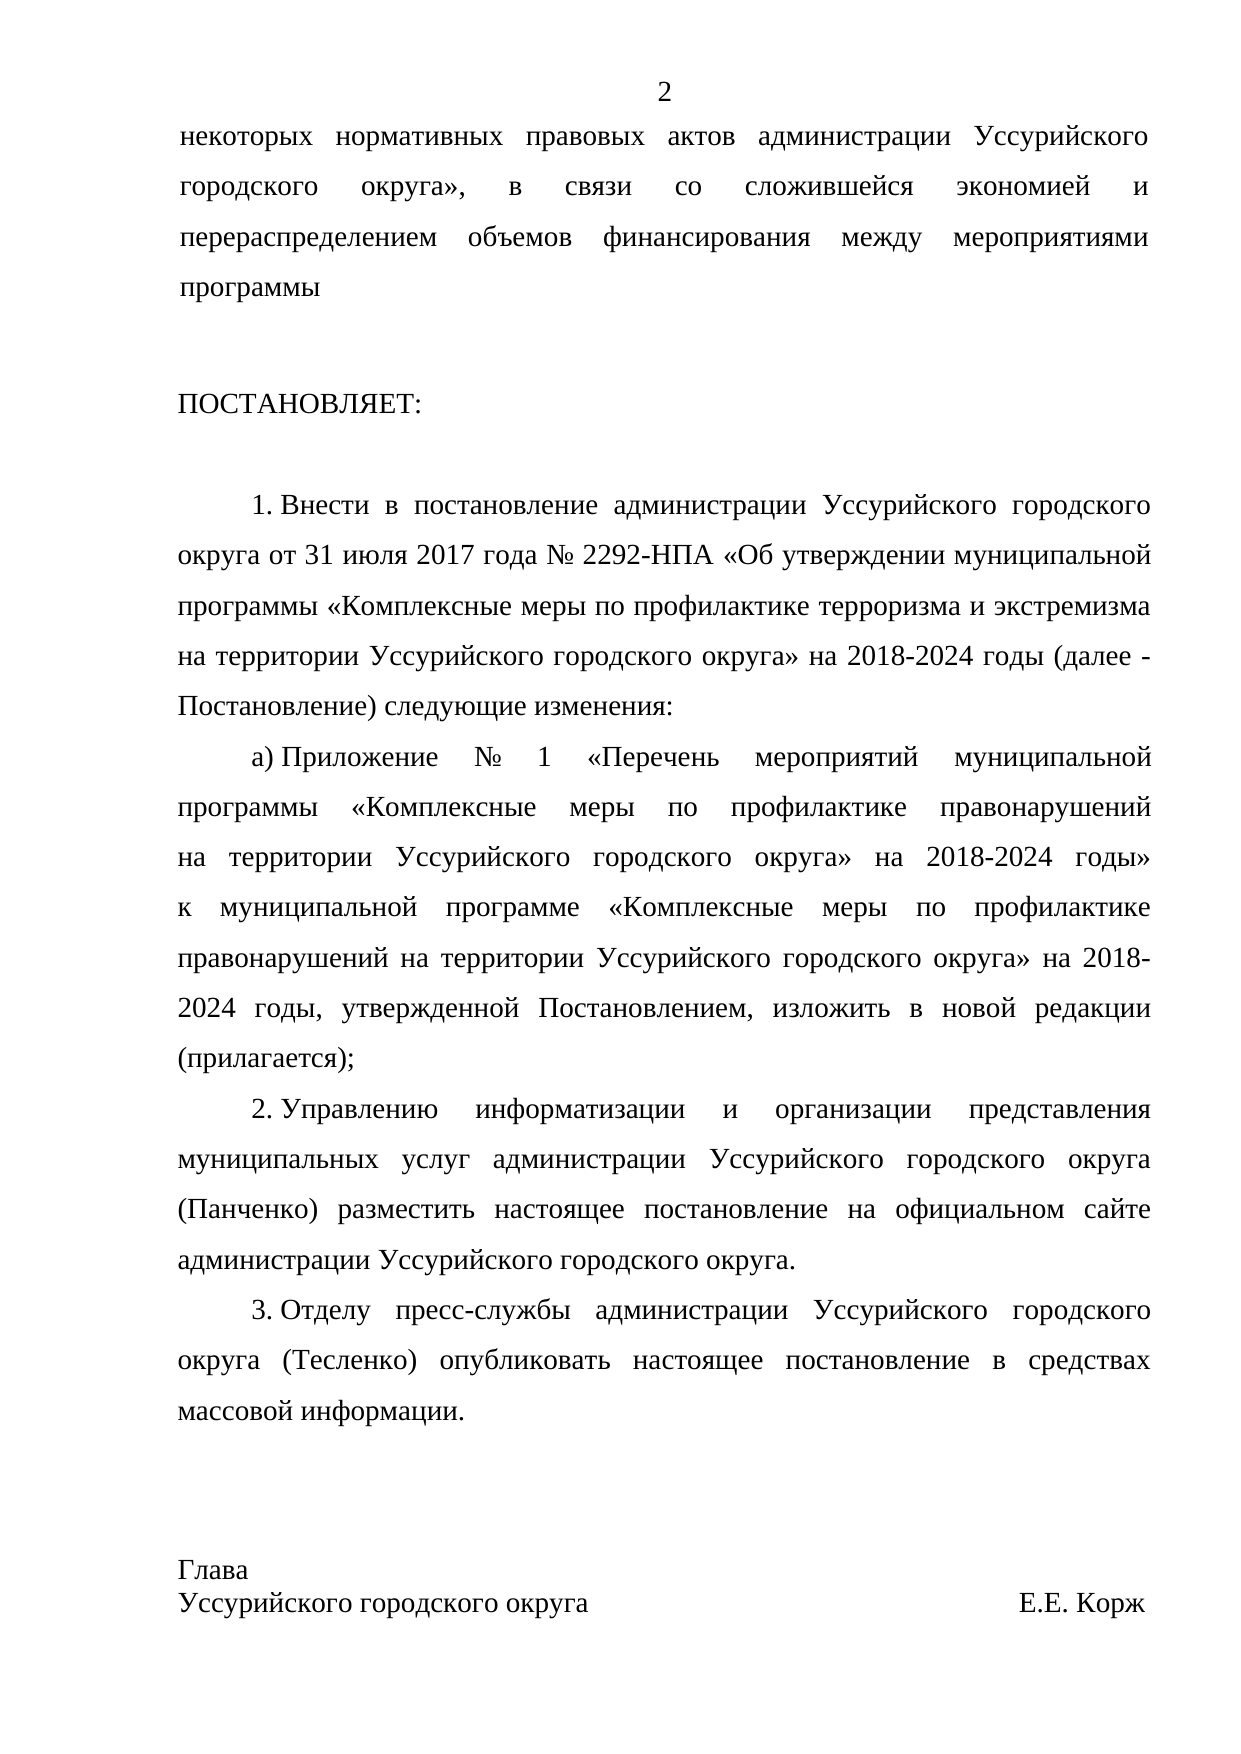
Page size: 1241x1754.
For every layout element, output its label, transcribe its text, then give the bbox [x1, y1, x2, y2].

text Уссурийского городского округа Е.Е. Корж [177, 1586, 1152, 1619]
text 3. Отделу пресс-службы администрации Уссурийского городского округа (Тесленко) опубликовать настоящее постановление в средствах массовой информации. [177, 1292, 1152, 1426]
text Глава [177, 1552, 1152, 1586]
title 1. Внести в постановление администрации Уссурийского городского округа от 31 июля 2017 года № 2292-НПА «Об утверждении муниципальной программы «Комплексные меры по профилактике терроризма и экстремизма на территории Уссурийского городского округа» на 2018-2024 годы (далее -Постановление) следующие изменения: [177, 487, 1152, 722]
text 2. Управлению информатизации и организации представления муниципальных услуг администрации Уссурийского городского округа (Панченко) разместить настоящее постановление на официальном сайте администрации Уссурийского городского округа. [177, 1091, 1152, 1275]
text ПОСТАНОВЛЯЕТ: [177, 386, 1152, 420]
title а) Приложение № 1 «Перечень мероприятий муниципальной программы «Комплексные меры по профилактике правонарушений на территории Уссурийского городского округа» на 2018-2024 годы» к муниципальной программе «Комплексные меры по профилактике правонарушений на территории Уссурийского городского округа» на 2018-2024 годы, утвержденной Постановлением, изложить в новой редакции (прилагается); [177, 739, 1152, 1074]
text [179, 118, 1149, 303]
